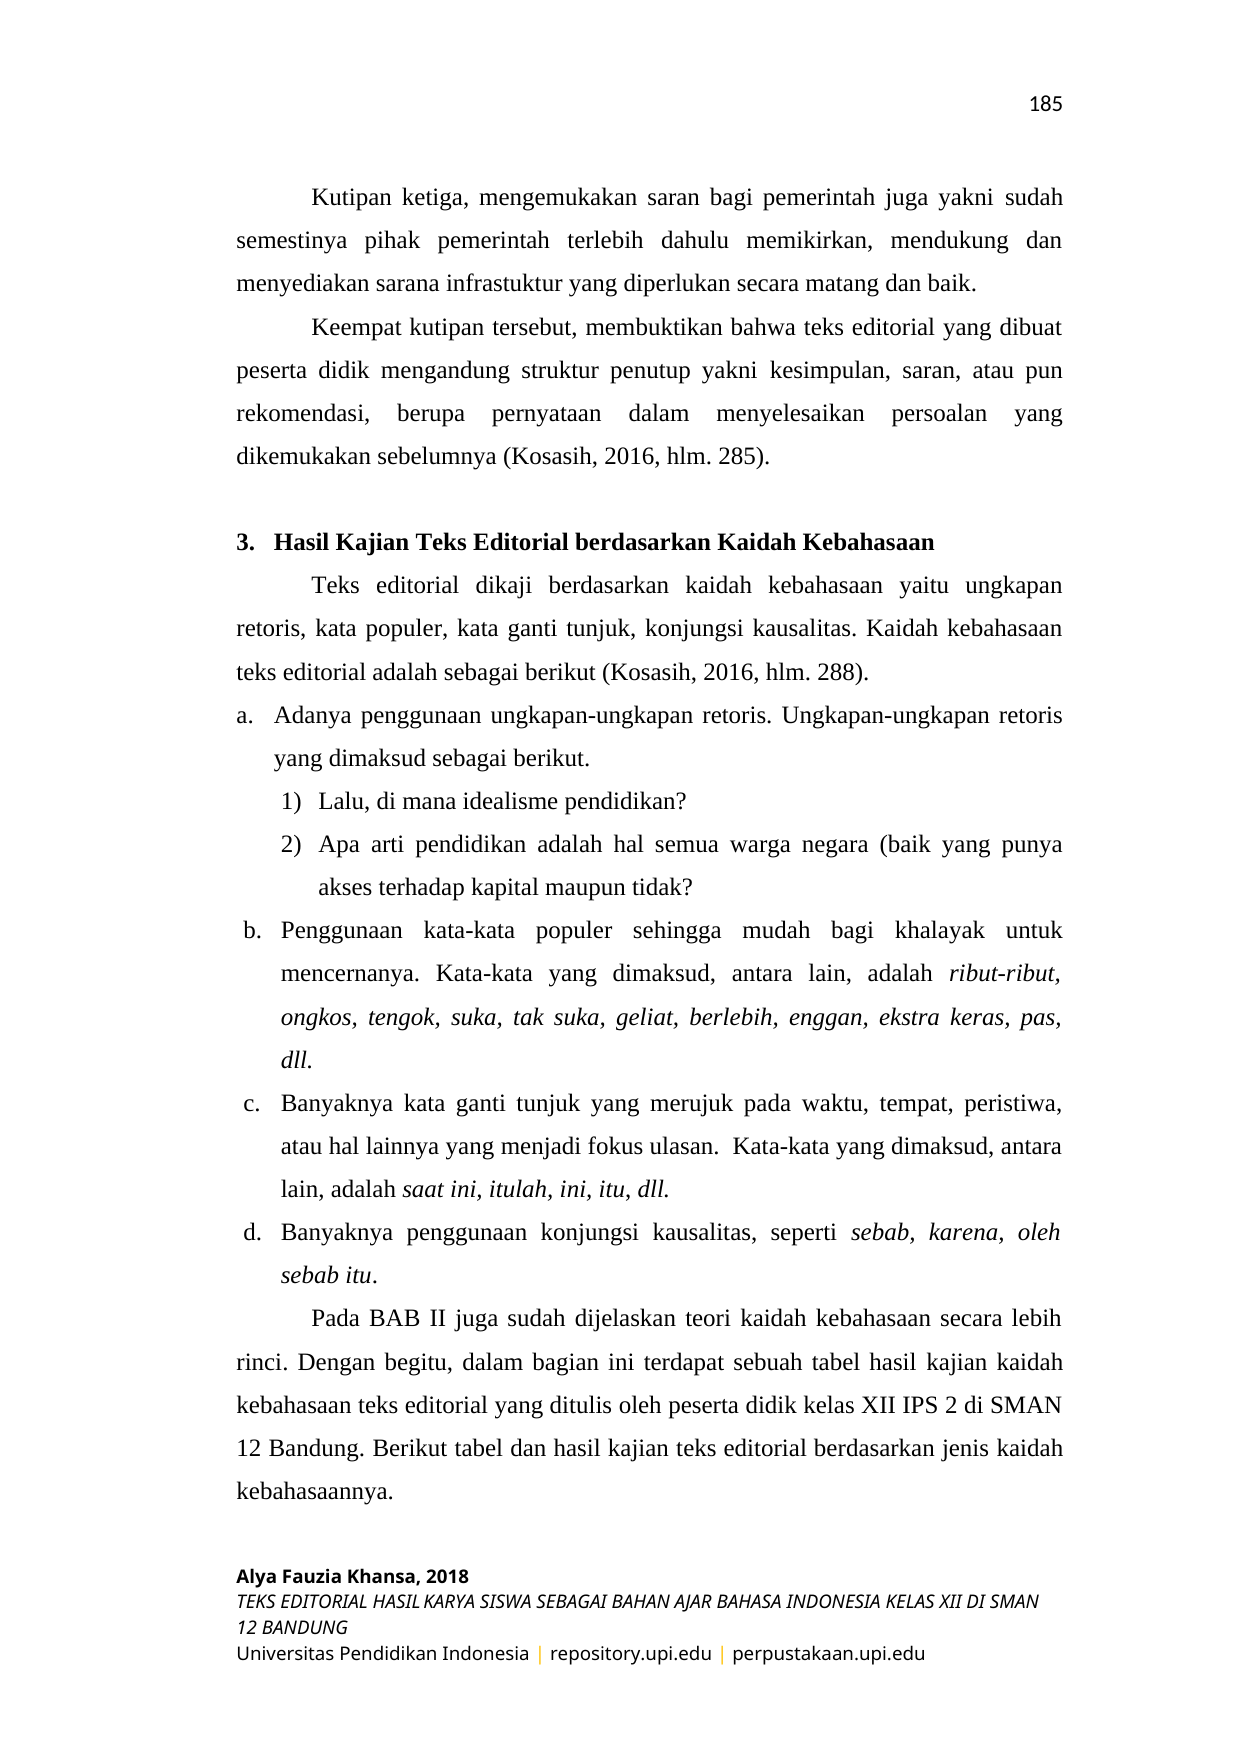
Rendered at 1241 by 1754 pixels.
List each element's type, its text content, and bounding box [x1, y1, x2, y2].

list Banyaknya penggunaan konjungsi kausalitas, seperti sebab, karena, oleh sebab itu. [243, 1217, 1063, 1289]
list Lalu, di mana idealisme pendidikan? [281, 786, 1063, 815]
list Penggunaan kata-kata populer sehingga mudah bagi khalayak untuk mencernanya. Kata-kata yang dimaksud, antara lain, adalah ribut-ribut, ongkos, tengok, suka, tak suka, geliat, berlebih, enggan, ekstra keras, pas, dll. [243, 915, 1063, 1073]
text Keempat kutipan tersebut, membuktikan bahwa teks editorial yang dibuat peserta didik mengandung struktur penutup yakni kesimpulan, saran, atau pun rekomendasi, berupa pernyataan dalam menyelesaikan persoalan yang dikemukakan sebelumnya (Kosasih, 2016, hlm. 285). [236, 312, 1063, 470]
text Teks editorial dikaji berdasarkan kaidah kebahasaan yaitu ungkapan retoris, kata populer, kata ganti tunjuk, konjungsi kausalitas. Kaidah kebahasaan teks editorial adalah sebagai berikut (Kosasih, 2016, hlm. 288). [236, 570, 1063, 685]
text Kutipan ketiga, mengemukakan saran bagi pemerintah juga yakni sudah semestinya pihak pemerintah terlebih dahulu memikirkan, mendukung dan menyediakan sarana infrastuktur yang diperlukan secara matang dan baik. [236, 182, 1063, 297]
list Apa arti pendidikan adalah hal semua warga negara (baik yang punya akses terhadap kapital maupun tidak? [281, 829, 1063, 901]
text Pada BAB II juga sudah dijelaskan teori kaidah kebahasaan secara lebih rinci. Dengan begitu, dalam bagian ini terdapat sebuah tabel hasil kajian kaidah kebahasaan teks editorial yang ditulis oleh peserta didik kelas XII IPS 2 di SMAN 12 Bandung. Berikut tabel dan hasil kajian teks editorial berdasarkan jenis kaidah kebahasaannya. [236, 1303, 1063, 1505]
list Banyaknya kata ganti tunjuk yang merujuk pada waktu, tempat, peristiwa, atau hal lainnya yang menjadi fokus ulasan. Kata-kata yang dimaksud, antara lain, adalah saat ini, itulah, ini, itu, dll. [243, 1088, 1063, 1203]
list Adanya penggunaan ungkapan-ungkapan retoris. Ungkapan-ungkapan retoris yang dimaksud sebagai berikut. [236, 700, 1063, 772]
subtitle Hasil Kajian Teks Editorial berdasarkan Kaidah Kebahasaan [236, 527, 1063, 556]
